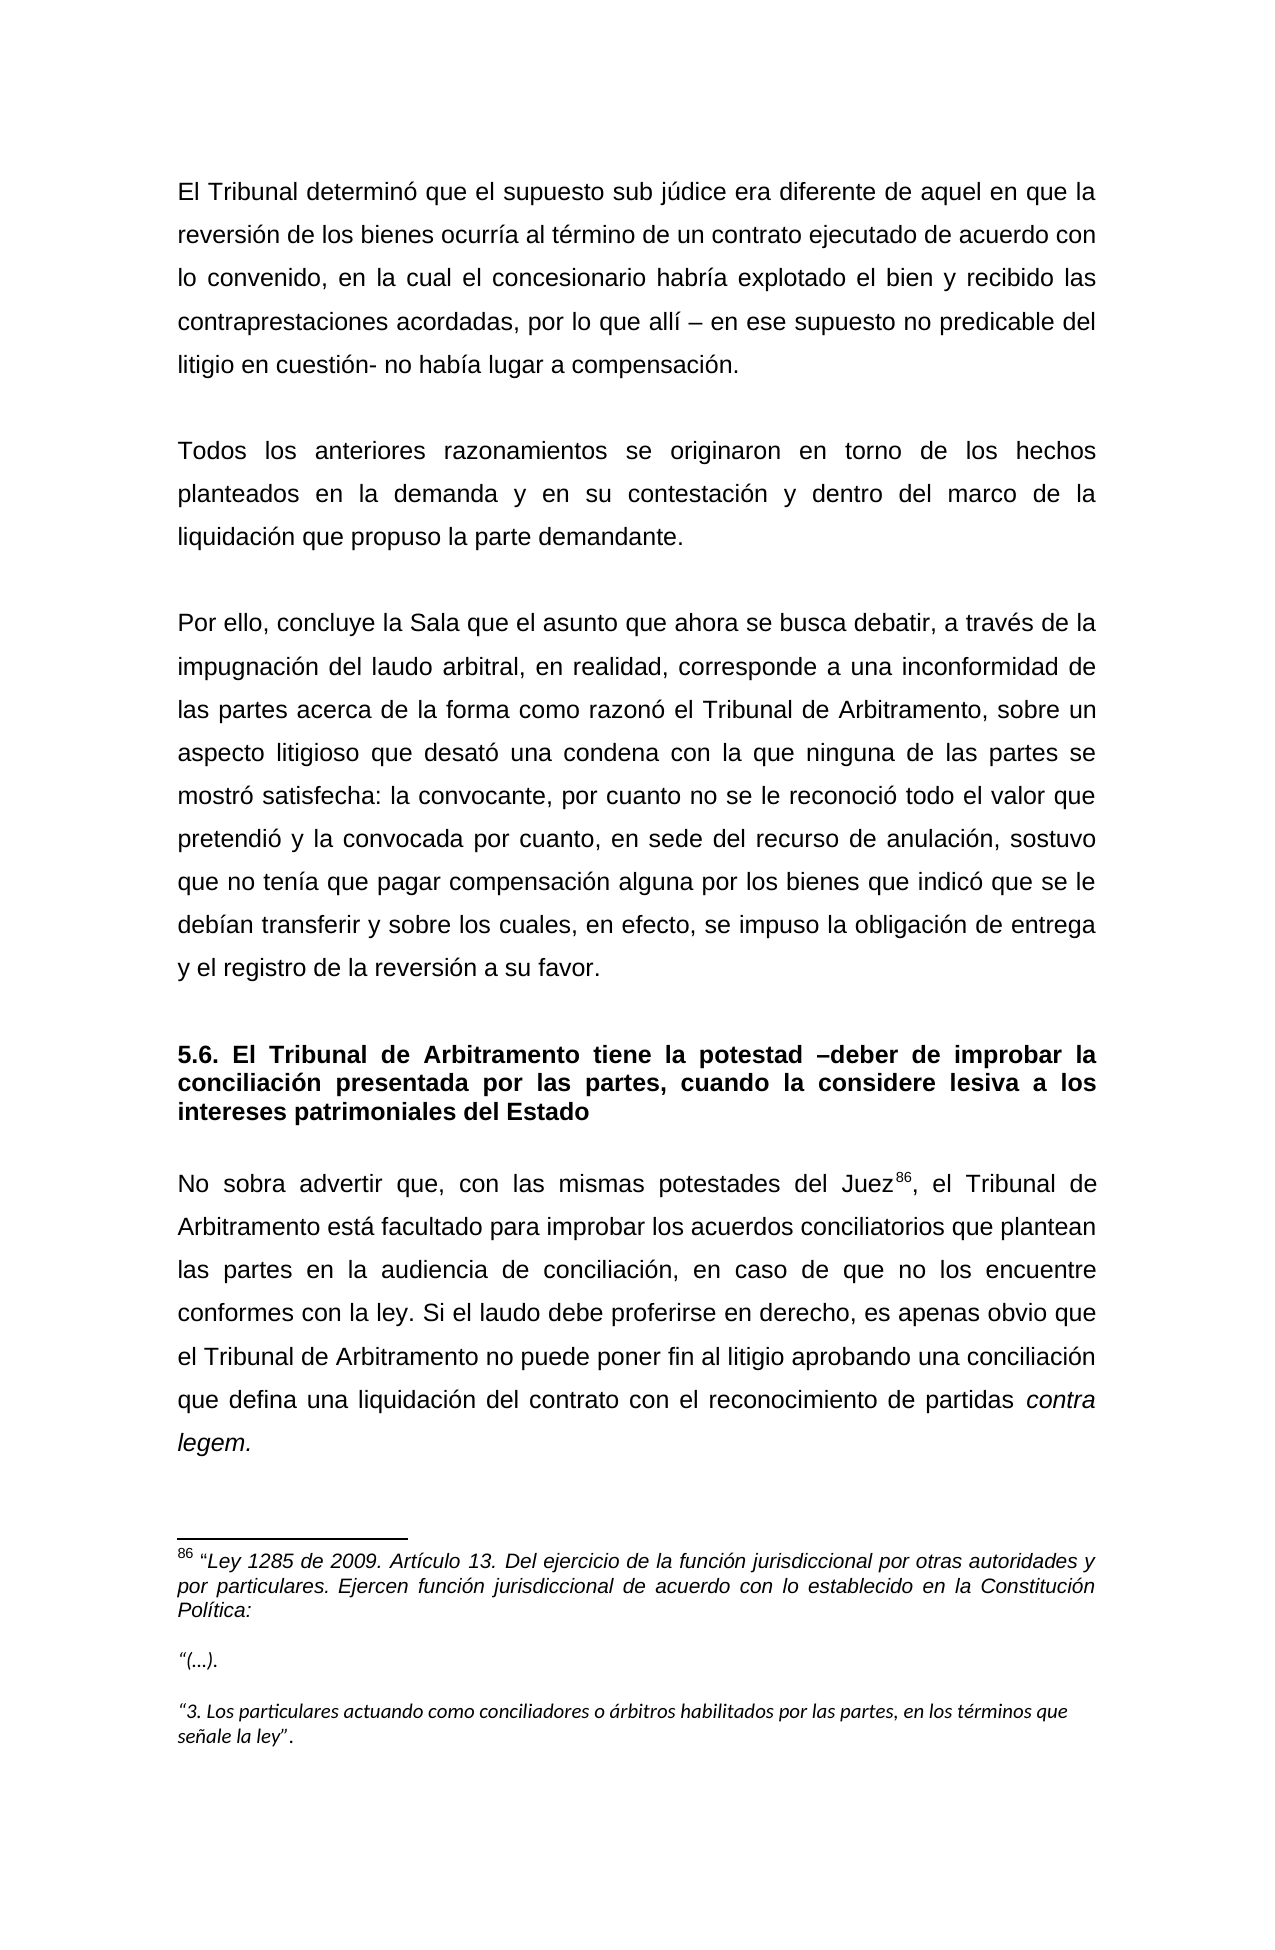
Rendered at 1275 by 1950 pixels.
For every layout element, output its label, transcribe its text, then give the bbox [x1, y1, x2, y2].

list El Tribunal determinó que el supuesto sub júdice era diferente de aquel en que la reversión de los bienes ocurría al término de un contrato ejecutado de acuerdo con lo convenido, en la cual el concesionario habría explotado el bien y recibido las contraprestaciones acordadas, por lo que allí – en ese supuesto no predicable del litigio en cuestión- no había lugar a compensación. [177, 177, 1098, 378]
list Todos los anteriores razonamientos se originaron en torno de los hechos planteados en la demanda y en su contestación y dentro del marco de la liquidación que propuso la parte demandante. [177, 436, 1098, 551]
list No sobra advertir que, con las mismas potestades del Juez, el Tribunal de Arbitramento está facultado para improbar los acuerdos conciliatorios que plantean las partes en la audiencia de conciliación, en caso de que no los encuentre conformes con la ley. Si el laudo debe proferirse en derecho, es apenas obvio que el Tribunal de Arbitramento no puede poner fin al litigio aprobando una conciliación que defina una liquidación del contrato con el reconocimiento de partidas contra legem. [177, 1169, 1098, 1457]
list 5.6. El Tribunal de Arbitramento tiene la potestad –deber de improbar la conciliación presentada por las partes, cuando la considere lesiva a los intereses patrimoniales del Estado [177, 1040, 1098, 1126]
list Por ello, concluye la Sala que el asunto que ahora se busca debatir, a través de la impugnación del laudo arbitral, en realidad, corresponde a una inconformidad de las partes acerca de la forma como razonó el Tribunal de Arbitramento, sobre un aspecto litigioso que desató una condena con la que ninguna de las partes se mostró satisfecha: la convocante, por cuanto no se le reconoció todo el valor que pretendió y la convocada por cuanto, en sede del recurso de anulación, sostuvo que no tenía que pagar compensación alguna por los bienes que indicó que se le debían transferir y sobre los cuales, en efecto, se impuso la obligación de entrega y el registro de la reversión a su favor. [177, 608, 1098, 982]
